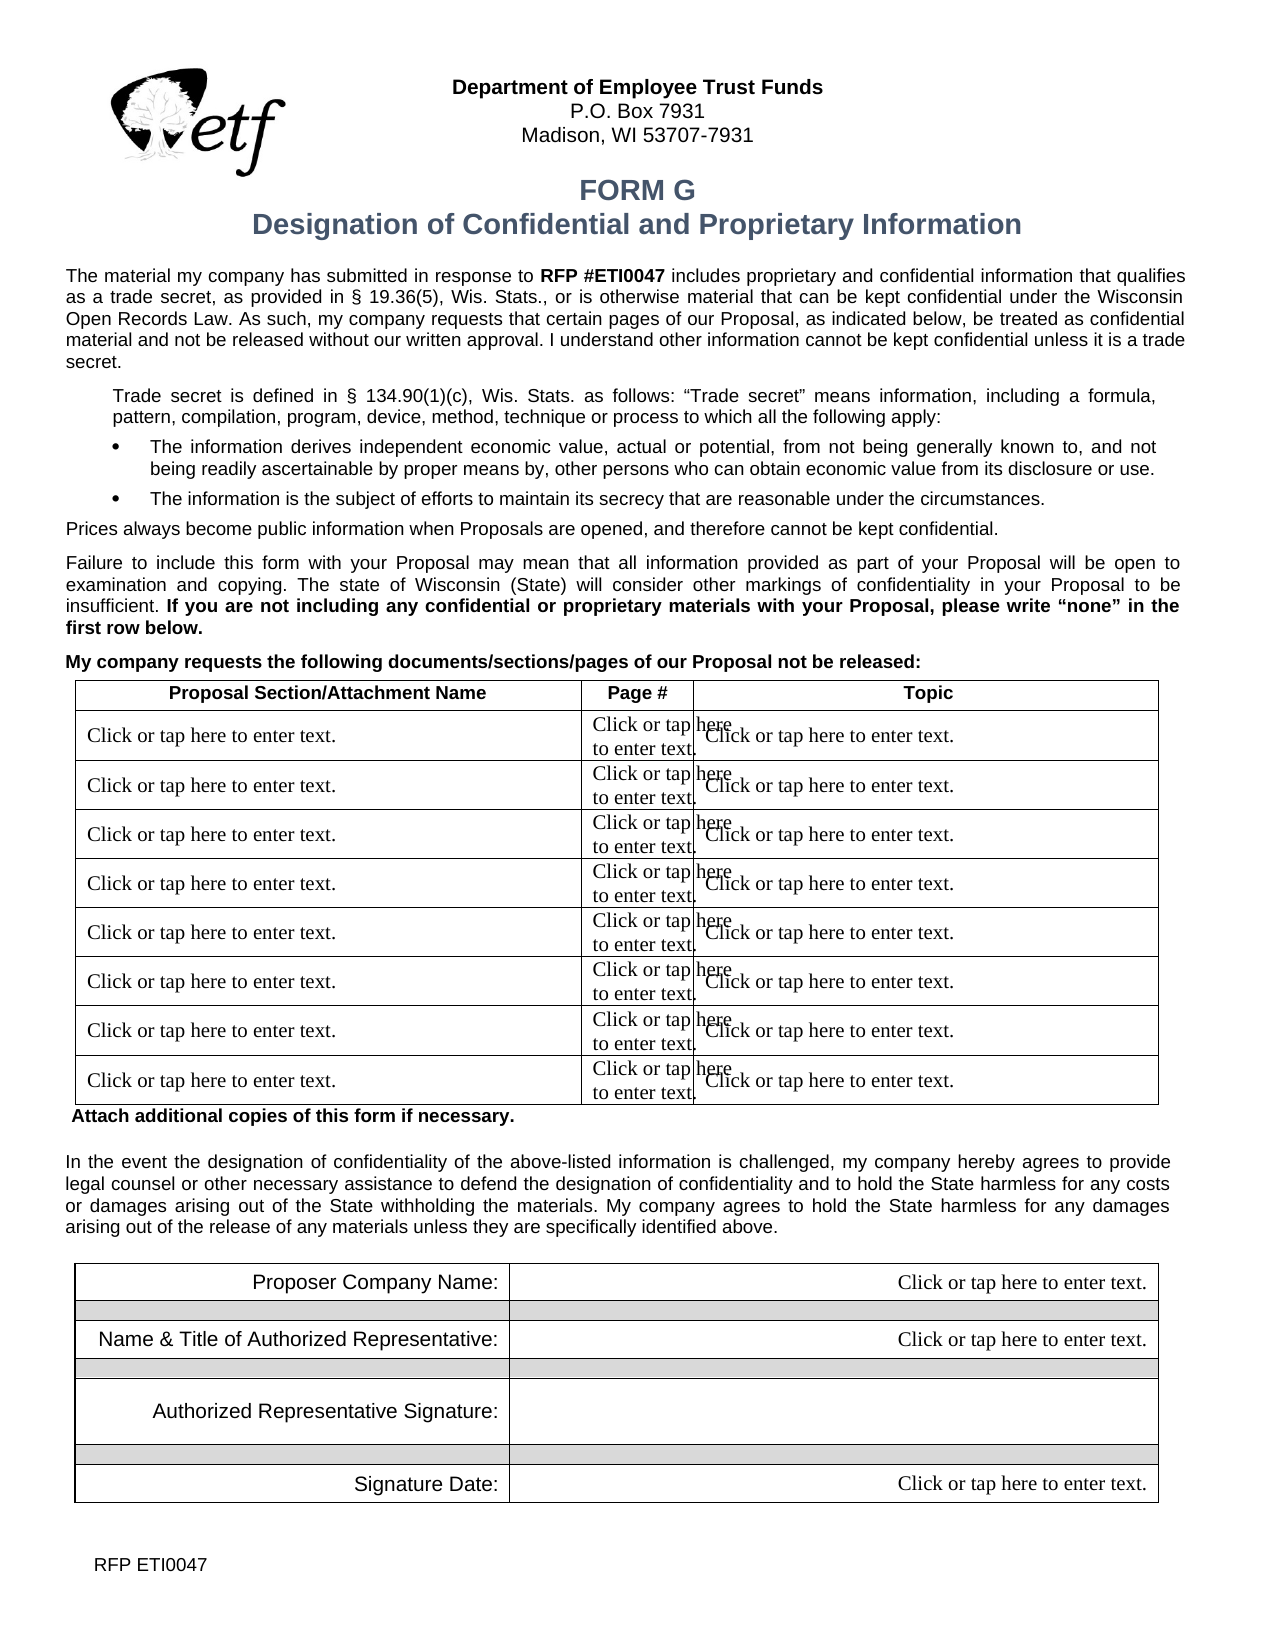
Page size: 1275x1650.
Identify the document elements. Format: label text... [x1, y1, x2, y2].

list The information derives independent economic value, actual or potential, from not being generally known to, and not being readily ascertainable by proper means by, other persons who can obtain economic value from its disclosure or use. [112, 436, 1157, 479]
table_header Topic [694, 681, 1158, 710]
table_header Page # [582, 681, 693, 710]
list Failure to include this form with your Proposal may mean that all information provided as part of your Proposal will be open to examination and copying. The state of Wisconsin (State) will consider other markings of confidentiality in your Proposal to be insufficient. If you are not including any confidential or proprietary materials with your Proposal, please write “none” in the first row below. [66, 552, 1181, 638]
table_header Proposal Section/Attachment Name [76, 681, 581, 710]
list The material my company has submitted in response to RFP #ETI0047 includes proprietary and confidential information that qualifies as a trade secret, as provided in § 19.36(5), Wis. Stats., or is otherwise material that can be kept confidential under the Wisconsin Open Records Law. As such, my company requests that certain pages of our Proposal, as indicated below, be treated as confidential material and not be released without our written approval. I understand other information cannot be kept confidential unless it is a trade secret. [66, 264, 1186, 372]
table_cell [510, 1379, 1158, 1444]
list The information is the subject of efforts to maintain its secrecy that are reasonable under the circumstances. [112, 488, 1157, 509]
list My company requests the following documents/sections/pages of our Proposal not be released: [65, 651, 1247, 672]
table_header Proposer Company Name: [76, 1264, 509, 1300]
table_cell [76, 1359, 509, 1377]
table_cell [76, 1445, 509, 1464]
list Attach additional copies of this form if necessary. [65, 1105, 1204, 1126]
list Prices always become public information when Proposals are opened, and therefore cannot be kept confidential. [66, 518, 1191, 539]
table_cell Name & Title of Authorized Representative: [76, 1321, 509, 1358]
list Trade secret is defined in § 134.90(1)(c), Wis. Stats. as follows: “Trade secret” means information, including a formula, pattern, compilation, program, device, method, technique or process to which all the following apply: [112, 385, 1157, 428]
table_cell [510, 1445, 1158, 1464]
table_cell Authorized Representative Signature: [76, 1379, 509, 1444]
table_cell [510, 1301, 1158, 1320]
table_cell Signature Date: [76, 1465, 509, 1502]
picture [82, 47, 305, 195]
table_cell [76, 1301, 509, 1320]
table_cell [510, 1359, 1158, 1377]
list In the event the designation of confidentiality of the above-listed information is challenged, my company hereby agrees to provide legal counsel or other necessary assistance to defend the designation of confidentiality and to hold the State harmless for any costs or damages arising out of the State withholding the materials. My company agrees to hold the State harmless for any damages arising out of the release of any materials unless they are specifically identified above. [65, 1151, 1172, 1238]
